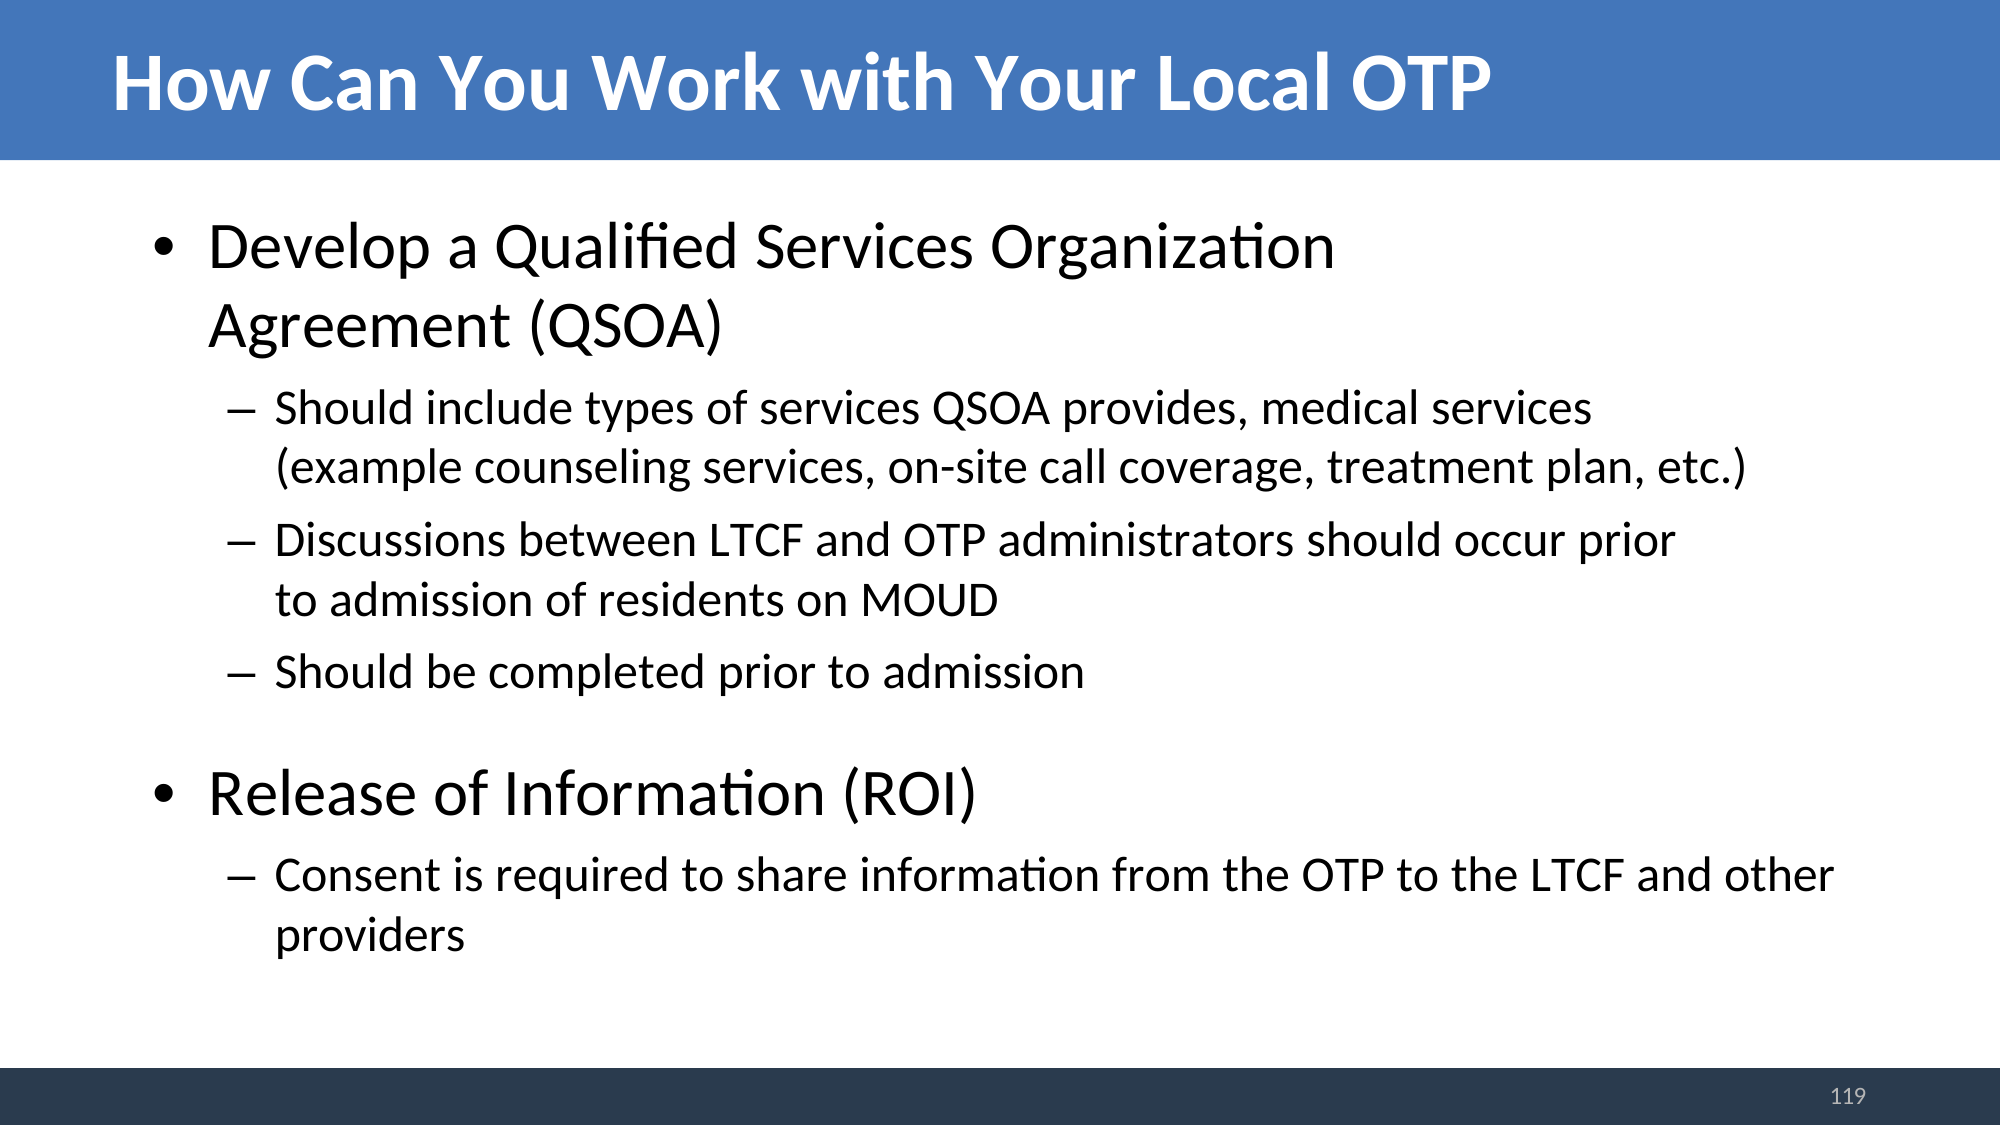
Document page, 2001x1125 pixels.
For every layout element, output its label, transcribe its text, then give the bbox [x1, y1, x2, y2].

list Release of Information (ROI) [152, 751, 2000, 832]
text providers [274, 903, 2000, 964]
list Consent is required to share information from the OTP to the LTCF and other [227, 843, 2000, 903]
list Should include types of services QSOA provides, medical services (example counseling services, on-site call coverage, treatment plan, etc.) [227, 377, 1789, 496]
list Develop a Qualified Services Organization Agreement (QSOA) [152, 205, 1652, 364]
list Discussions between LTCF and OTP administrators should occur prior to admission of residents on MOUD [227, 509, 1719, 628]
list Should be completed prior to admission [227, 640, 2000, 701]
